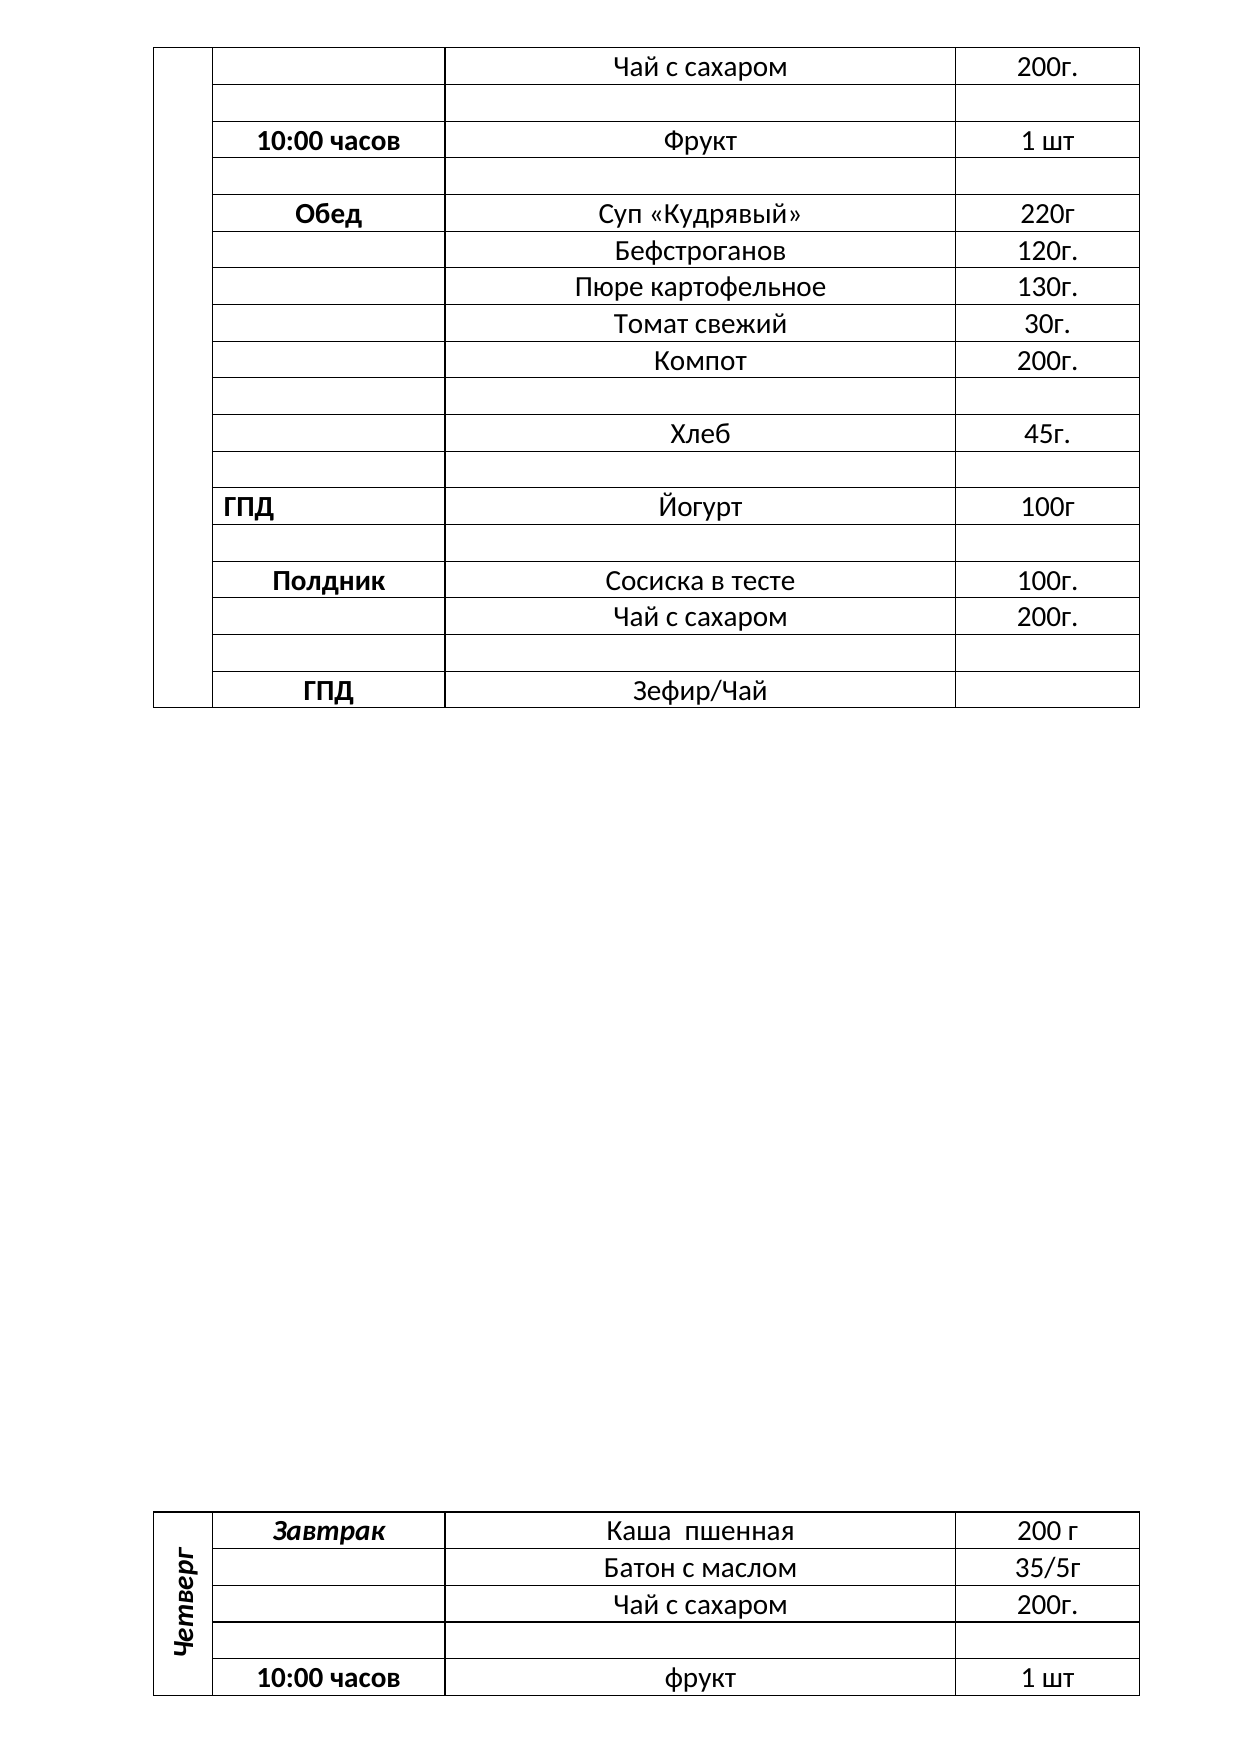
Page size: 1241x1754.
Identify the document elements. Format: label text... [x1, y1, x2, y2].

table_cell [956, 158, 1139, 194]
table_cell [213, 598, 444, 634]
table_cell [213, 1549, 444, 1585]
table_cell Чай с сахаром [446, 1586, 955, 1621]
table_cell Батон с маслом [446, 1549, 955, 1585]
table_cell 1 шт [956, 1659, 1139, 1695]
table_cell [213, 268, 444, 304]
table_cell 10:00 часов [213, 122, 444, 157]
table_cell [213, 232, 444, 267]
table_cell 200г. [956, 598, 1139, 634]
table_cell Обед [213, 195, 444, 231]
table_cell 220г [956, 195, 1139, 231]
table_cell [213, 158, 444, 194]
table_header Четверг [154, 1513, 212, 1695]
table_cell 10:00 часов [213, 1659, 444, 1695]
table_cell [956, 672, 1139, 707]
table_cell [446, 1623, 955, 1658]
table_cell [213, 305, 444, 341]
table_cell [213, 1623, 444, 1658]
table_cell 130г. [956, 268, 1139, 304]
table_cell [446, 635, 955, 671]
table_cell [956, 452, 1139, 487]
table_cell Хлеб [446, 415, 955, 451]
table_cell [213, 342, 444, 377]
table_cell 35/5г [956, 1549, 1139, 1585]
table_cell [956, 378, 1139, 414]
table_cell Бефстроганов [446, 232, 955, 267]
table_cell Полдник [213, 562, 444, 597]
table_cell [213, 415, 444, 451]
table_cell 30г. [956, 305, 1139, 341]
table_cell 100г. [956, 562, 1139, 597]
table_cell [213, 1586, 444, 1621]
table_cell Фрукт [446, 122, 955, 157]
table_cell Зефир/Чай [446, 672, 955, 707]
table_cell [213, 85, 444, 121]
table_header 200 г [956, 1513, 1139, 1548]
table_cell [446, 452, 955, 487]
table_cell [213, 452, 444, 487]
table_cell фрукт [446, 1659, 955, 1695]
table_cell [446, 158, 955, 194]
table_cell [956, 525, 1139, 561]
table_header Каша пшенная [446, 1513, 955, 1548]
table_cell 100г [956, 488, 1139, 524]
table_cell 1 шт [956, 122, 1139, 157]
table_cell Чай с сахаром [446, 48, 955, 84]
table_cell Компот [446, 342, 955, 377]
table_cell Чай с сахаром [446, 598, 955, 634]
table_cell 120г. [956, 232, 1139, 267]
table_cell 200г. [956, 342, 1139, 377]
table_header Завтрак [213, 1513, 444, 1548]
table_cell 200г. [956, 48, 1139, 84]
table_cell [956, 635, 1139, 671]
table_cell 45г. [956, 415, 1139, 451]
table_cell ГПД [213, 488, 444, 524]
table_cell [213, 525, 444, 561]
table_cell [446, 525, 955, 561]
table_cell Суп «Кудрявый» [446, 195, 955, 231]
table_cell [213, 635, 444, 671]
table_cell ГПД [213, 672, 444, 707]
table_cell Томат свежий [446, 305, 955, 341]
table_cell Сосиска в тесте [446, 562, 955, 597]
table_cell 200г. [956, 1586, 1139, 1621]
table_cell [956, 1623, 1139, 1658]
table_cell [956, 85, 1139, 121]
table_cell [446, 85, 955, 121]
table_cell Йогурт [446, 488, 955, 524]
table_cell Пюре картофельное [446, 268, 955, 304]
table_cell [446, 378, 955, 414]
table_cell [213, 378, 444, 414]
table_cell [213, 48, 444, 84]
